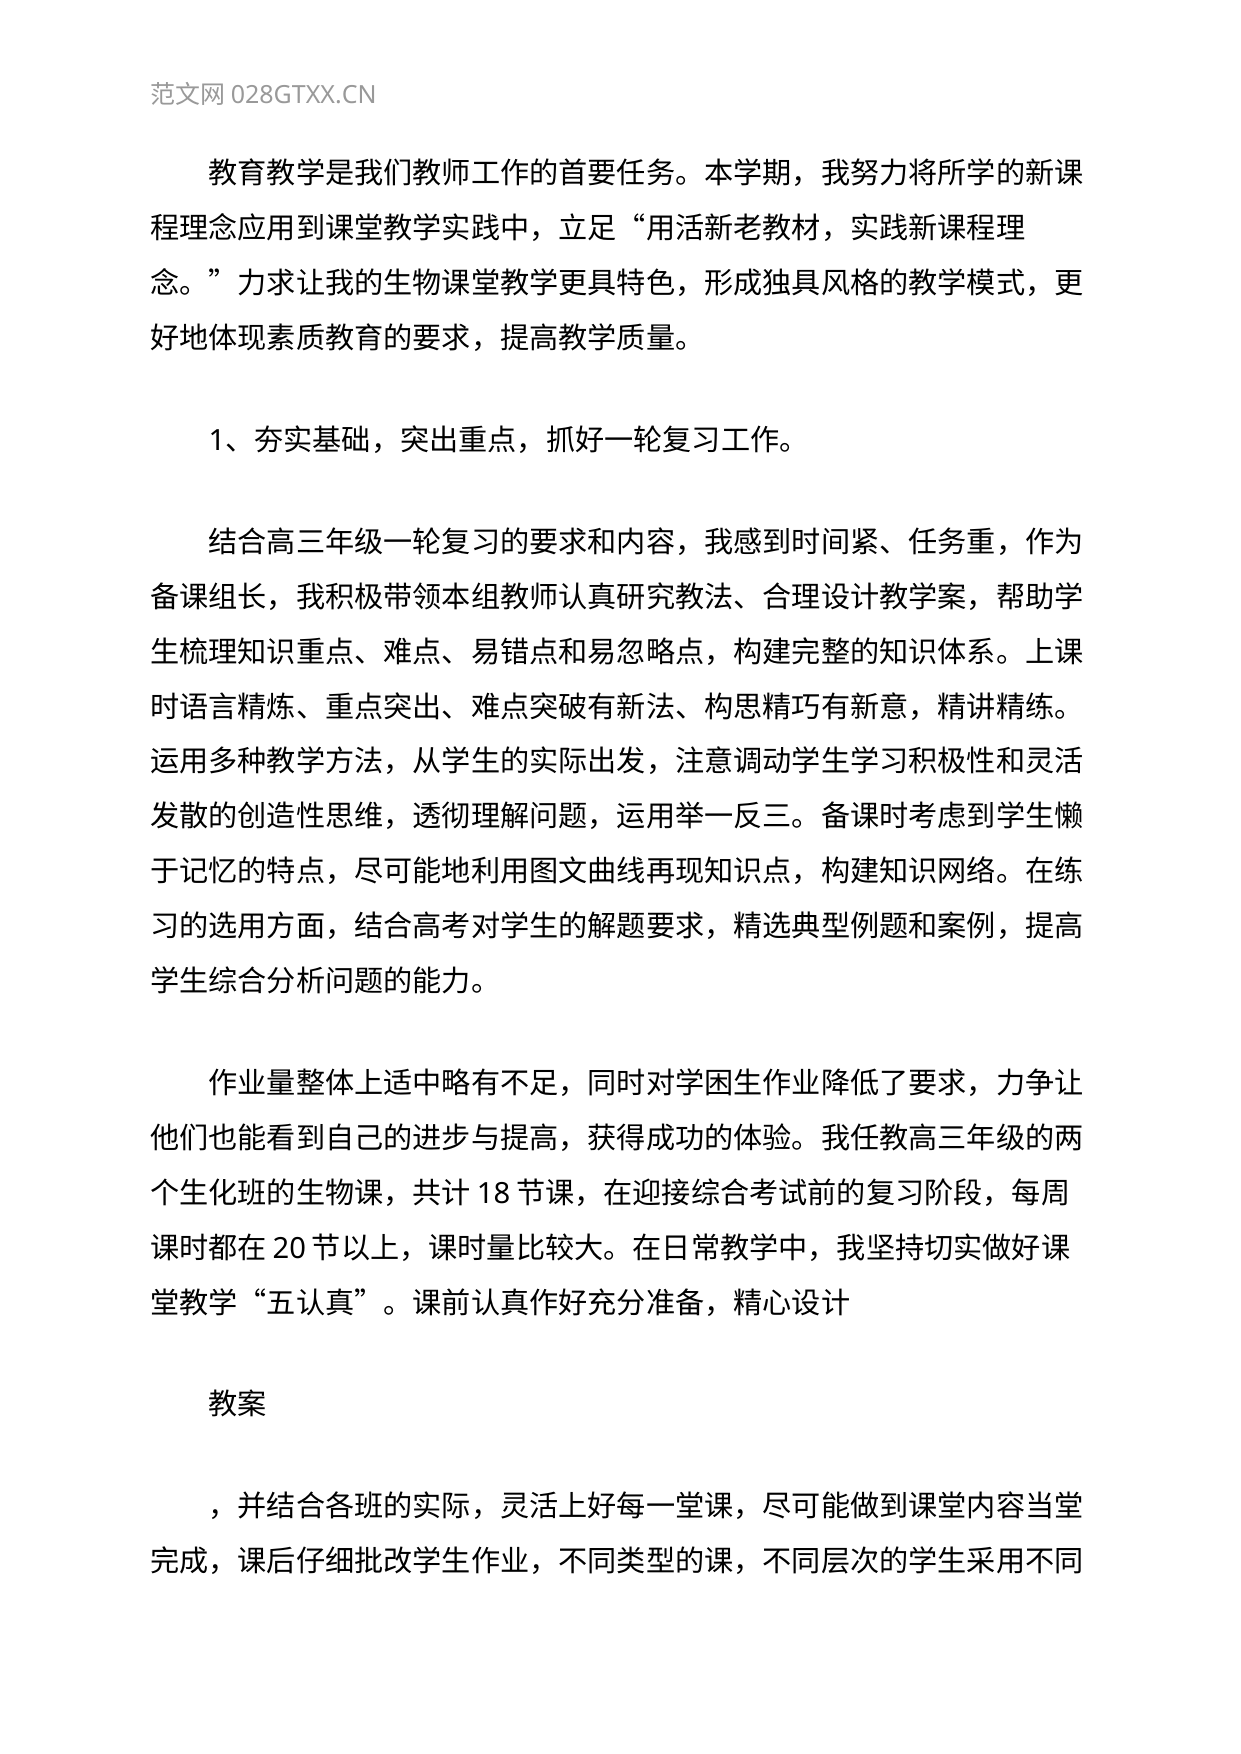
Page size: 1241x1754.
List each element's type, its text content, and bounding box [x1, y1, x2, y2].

text 1、夯实基础，突出重点，抓好一轮复习工作。 [150, 416, 1090, 459]
text 教育教学是我们教师工作的首要任务。本学期，我努力将所学的新课程理念应用到课堂教学实践中，立足“用活新老教材，实践新课程理念。”力求让我的生物课堂教学更具特色，形成独具风格的教学模式，更好地体现素质教育的要求，提高教学质量。 [150, 150, 1090, 357]
text 教案 [150, 1381, 1090, 1423]
text 作业量整体上适中略有不足，同时对学困生作业降低了要求，力争让他们也能看到自己的进步与提高，获得成功的体验。我任教高三年级的两个生化班的生物课，共计18节课，在迎接综合考试前的复习阶段，每周课时都在20节以上，课时量比较大。在日常教学中，我坚持切实做好课堂教学“五认真”。课前认真作好充分准备，精心设计 [150, 1059, 1090, 1321]
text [150, 1483, 1090, 1580]
text 结合高三年级一轮复习的要求和内容，我感到时间紧、任务重，作为备课组长，我积极带领本组教师认真研究教法、合理设计教学案，帮助学生梳理知识重点、难点、易错点和易忽略点，构建完整的知识体系。上课时语言精炼、重点突出、难点突破有新法、构思精巧有新意，精讲精练。运用多种教学方法，从学生的实际出发，注意调动学生学习积极性和灵活发散的创造性思维，透彻理解问题，运用举一反三。备课时考虑到学生懒于记忆的特点，尽可能地利用图文曲线再现知识点，构建知识网络。在练习的选用方面，结合高考对学生的解题要求，精选典型例题和案例，提高学生综合分析问题的能力。 [150, 518, 1090, 1000]
